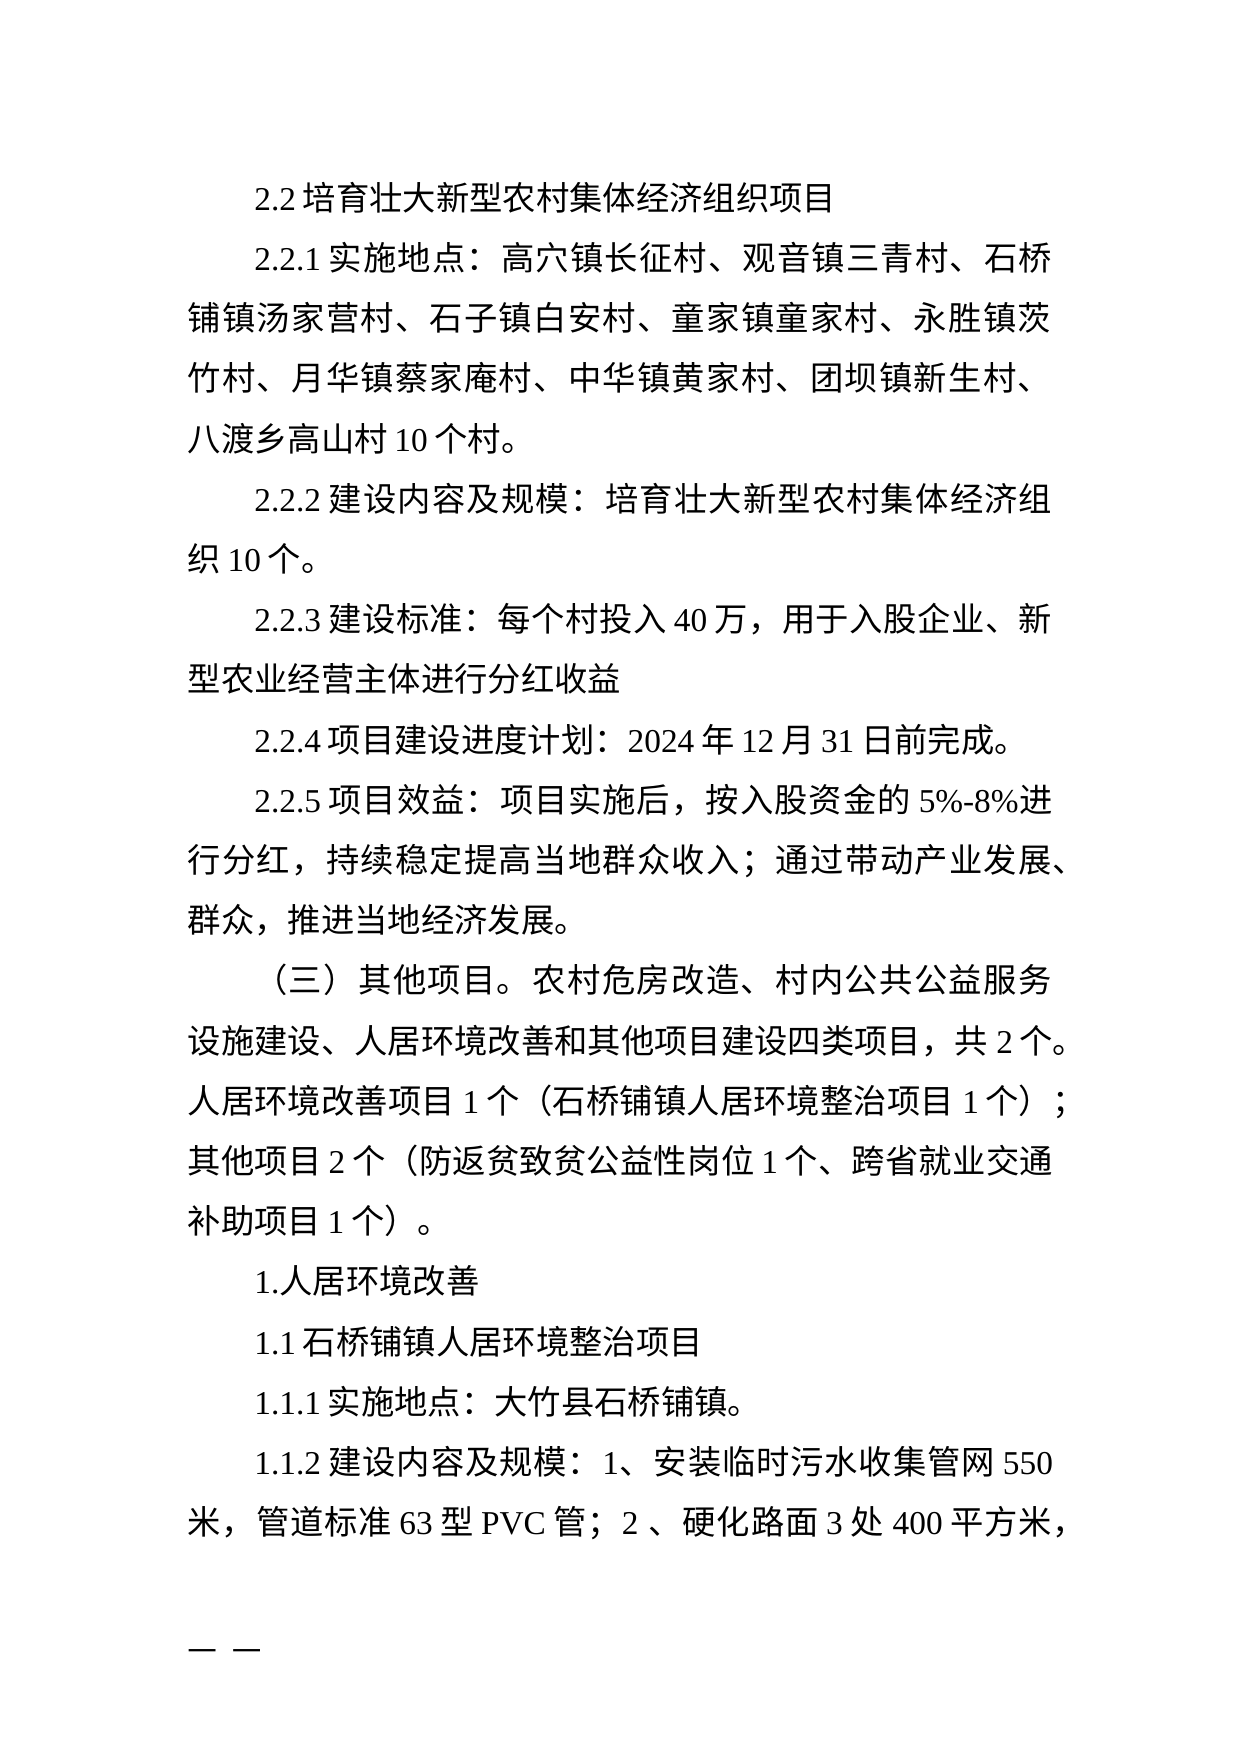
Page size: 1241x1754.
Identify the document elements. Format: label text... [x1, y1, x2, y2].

text 1.1石桥铺镇人居环境整治项目 [187, 1306, 1053, 1366]
text 2.2.3建设标准：每个村投入40万，用于入股企业、新型农业经营主体进行分红收益 [187, 583, 1053, 704]
text 1.1.1实施地点：大竹县石桥铺镇。 [187, 1366, 1053, 1426]
text 2.2.4项目建设进度计划：2024年12月31日前完成。 [187, 704, 1053, 764]
text 2.2.5项目效益：项目实施后，按入股资金的5%-8%进行分红，持续稳定提高当地群众收入；通过带动产业发展、群众，推进当地经济发展。 [187, 764, 1053, 945]
text 2.2.2建设内容及规模：培育壮大新型农村集体经济组织10个。 [187, 463, 1053, 583]
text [187, 1426, 1053, 1547]
text （三）其他项目。农村危房改造、村内公共公益服务设施建设、人居环境改善和其他项目建设四类项目，共2个。人居环境改善项目1个（石桥铺镇人居环境整治项目1个）；其他项目2个（防返贫致贫公益性岗位1个、跨省就业交通补助项目1个）。 [187, 945, 1053, 1246]
text 1.人居环境改善 [187, 1246, 1053, 1306]
text 2.2.1实施地点：高穴镇长征村、观音镇三青村、石桥铺镇汤家营村、石子镇白安村、童家镇童家村、永胜镇茨竹村、月华镇蔡家庵村、中华镇黄家村、团坝镇新生村、八渡乡高山村10个村。 [187, 222, 1053, 463]
text 2.2培育壮大新型农村集体经济组织项目 [187, 162, 1053, 222]
